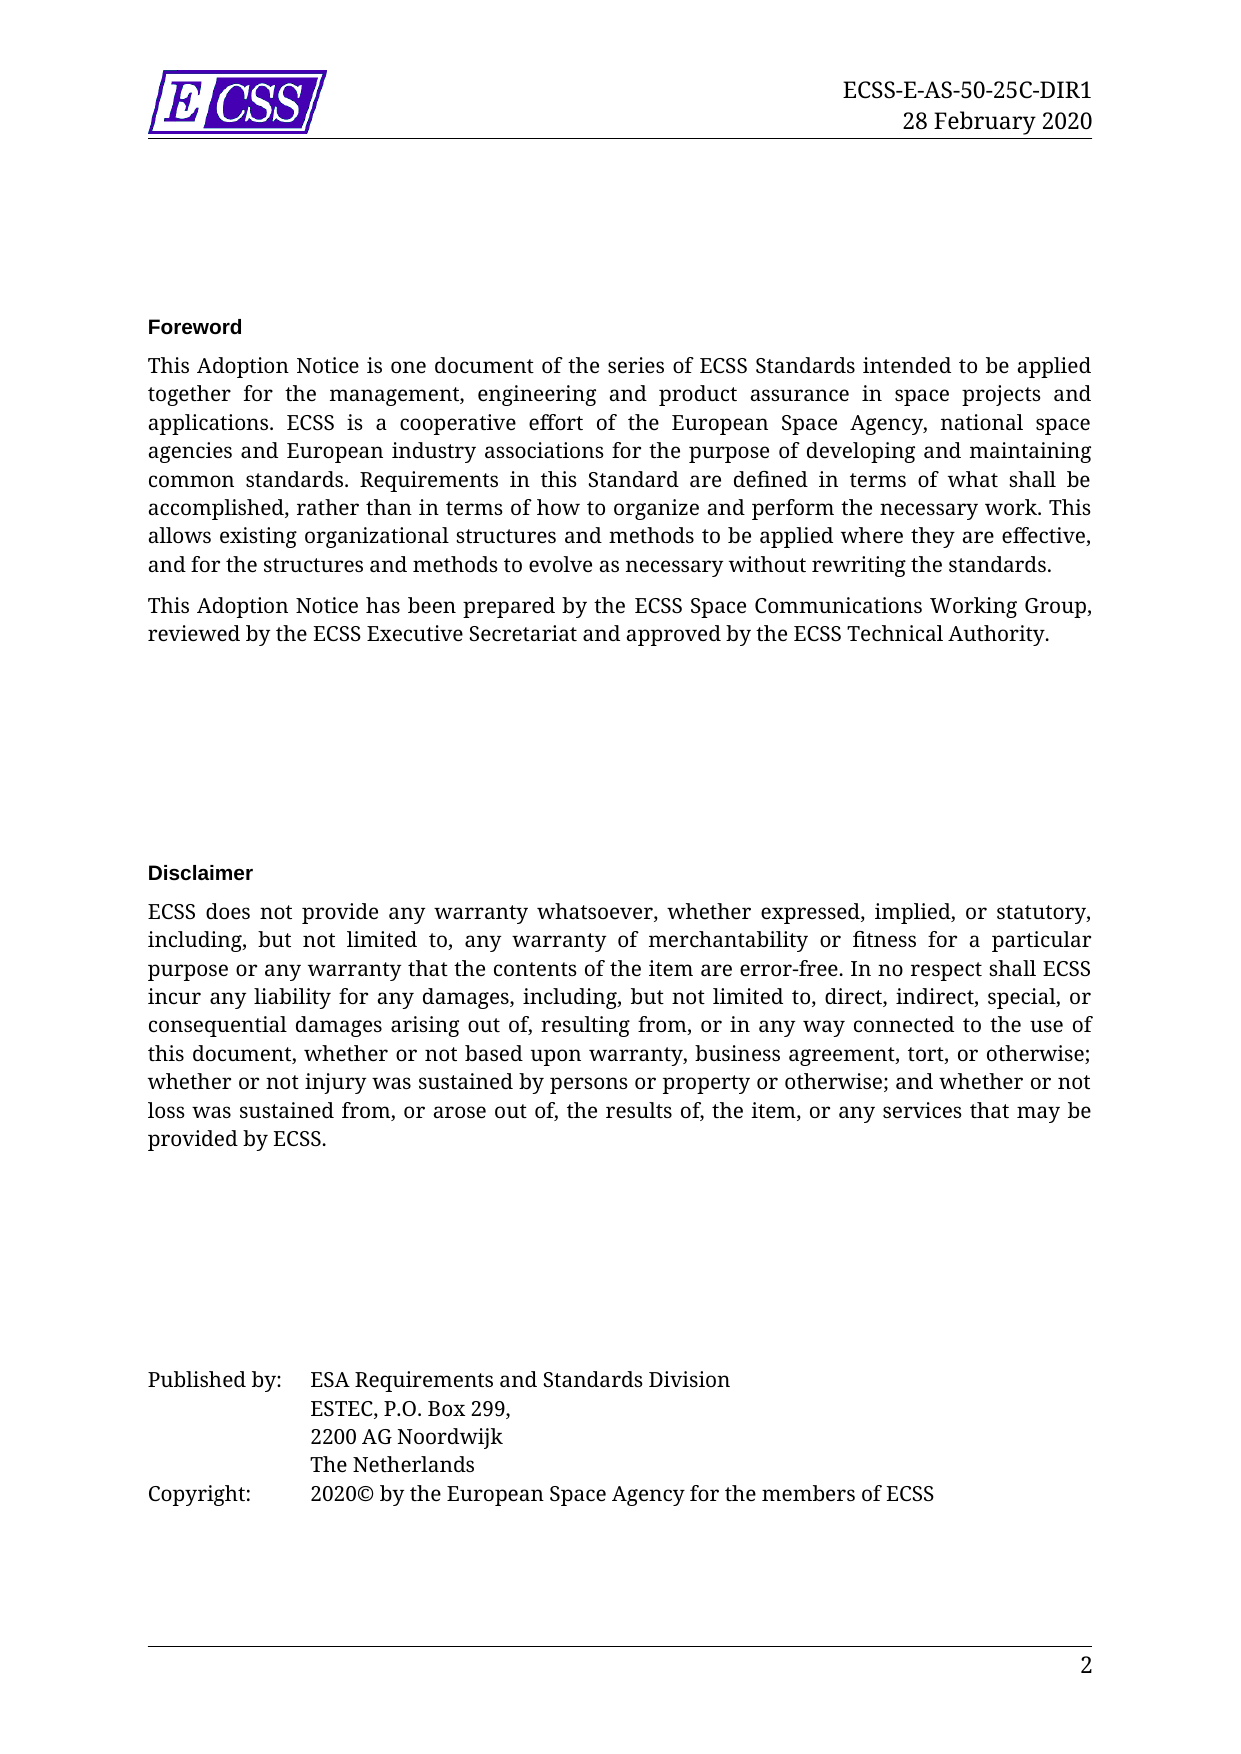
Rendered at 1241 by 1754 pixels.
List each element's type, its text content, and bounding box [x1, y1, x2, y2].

text Published by: ESA Requirements and Standards Division [148, 1365, 1092, 1394]
text Disclaimer [148, 860, 1092, 884]
text The [148, 1451, 1092, 1479]
picture [148, 70, 327, 134]
text 2200 AG Noordwijk [148, 1422, 1092, 1451]
text Foreword [148, 314, 1092, 338]
text ECSS does not provide any warranty whatsoever, whether expressed, implied, or statutory, including, but not limited to, any warranty of merchantability or fitness for a particular purpose or any warranty that the contents of the item are error-free. In no respect shall ECSS incur any liability for any damages, including, but not limited to, direct, indirect, special, or consequential damages arising out of, resulting from, or in any way connected to the use of this document, whether or not based upon warranty, business agreement, tort, or otherwise; whether or not injury was sustained by persons or property or otherwise; and whether or not loss was sustained from, or arose out of, the results of, the item, or any services that may be provided by ECSS. [148, 897, 1092, 1153]
text This Adoption Notice has been prepared by the ECSS Space Communications Working Group, reviewed by the ECSS Executive Secretariat and approved by the ECSS Technical Authority. [148, 591, 1092, 648]
text This Adoption Notice is one document of the series of ECSS Standards intended to be applied together for the management, engineering and product assurance in space projects and applications. ECSS is a cooperative effort of the European Space Agency, national space agencies and European industry associations for the purpose of developing and maintaining common standards. Requirements in this Standard are defined in terms of what shall be accomplished, rather than in terms of how to organize and perform the necessary work. This allows existing organizational structures and methods to be applied where they are effective, and for the structures and methods to evolve as necessary without rewriting the standards. [148, 351, 1092, 578]
text ESTEC, P.O. Box 299, [148, 1394, 1092, 1422]
text Copyright: 2020© by the European Space Agency for the members of ECSS [148, 1479, 1092, 1507]
